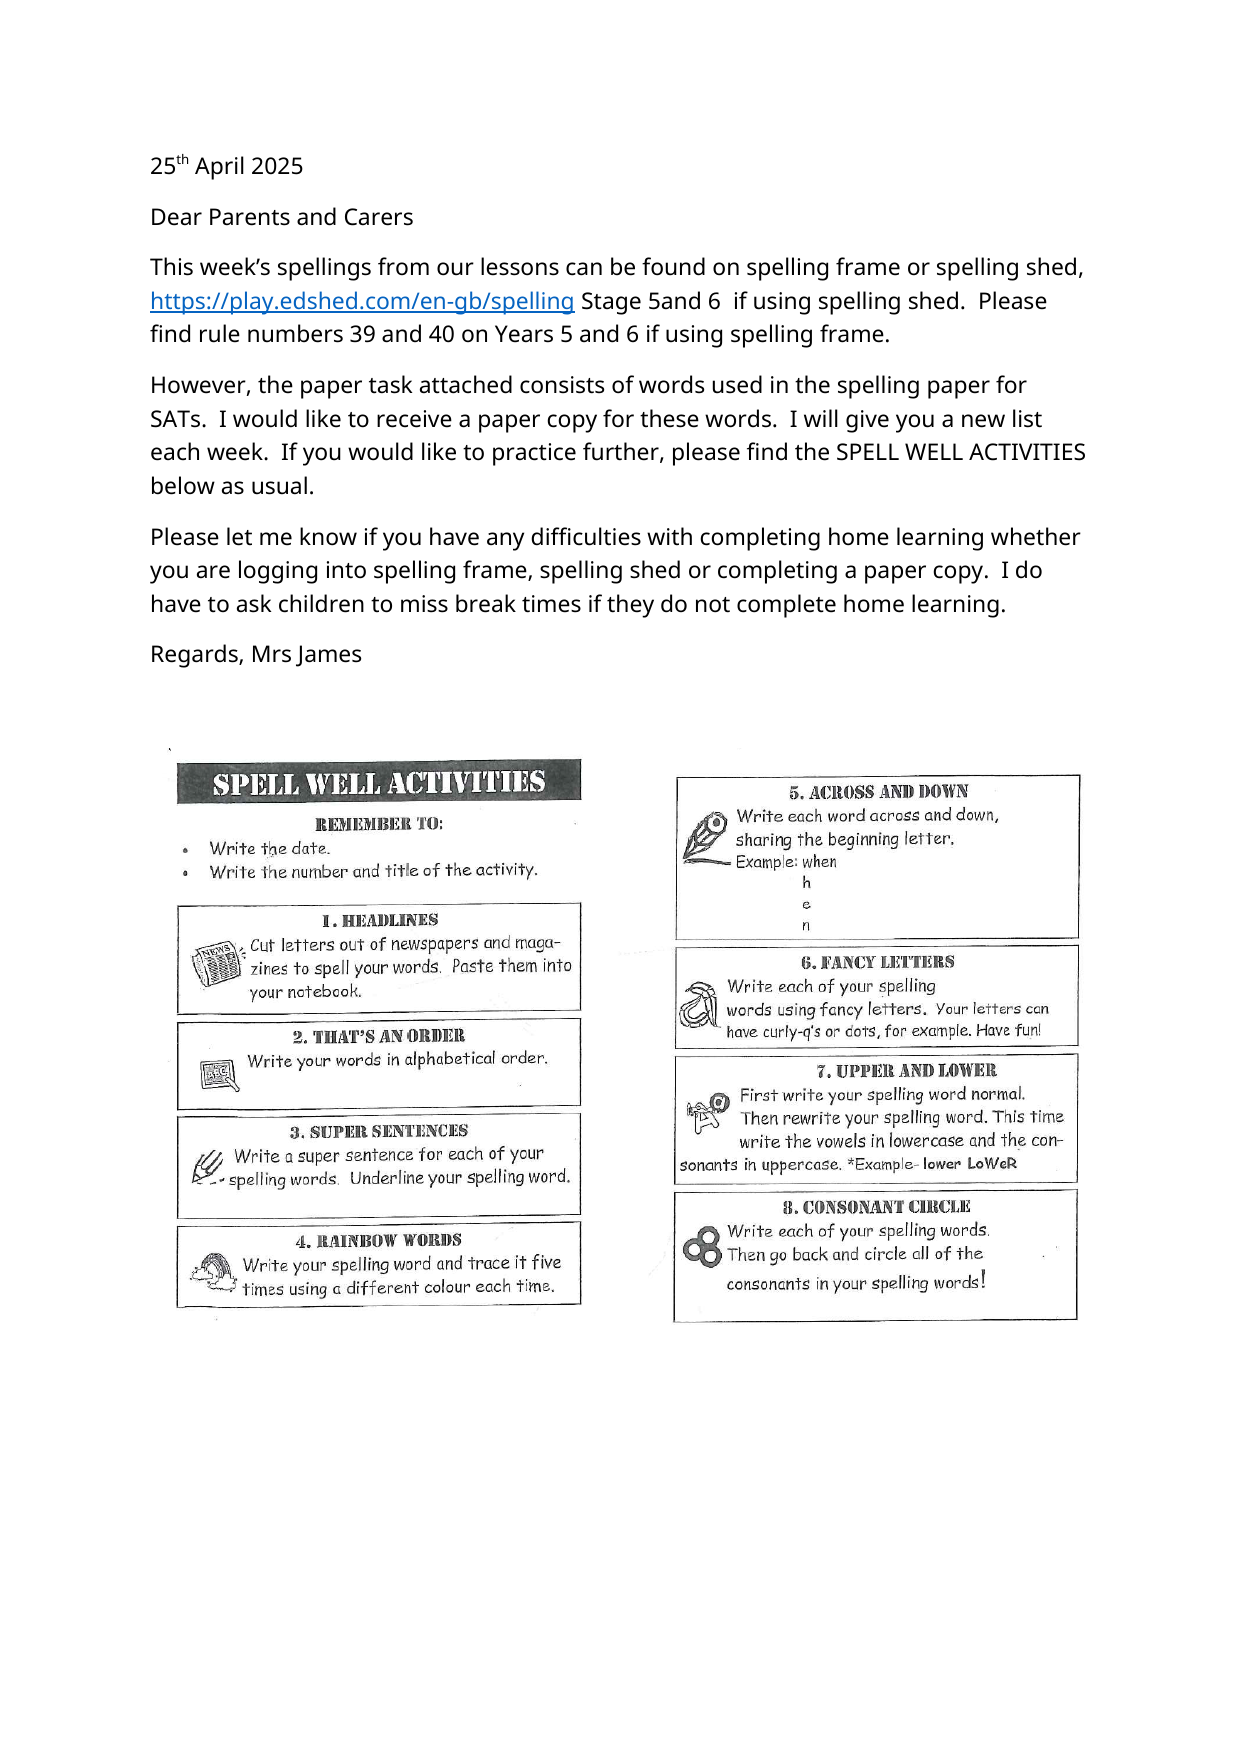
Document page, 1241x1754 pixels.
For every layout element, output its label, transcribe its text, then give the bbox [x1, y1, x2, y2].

text Regards, Mrs James [150, 638, 1090, 669]
picture [150, 748, 1091, 1340]
text 25th April 2025 [150, 150, 1090, 181]
text This week’s spellings from our lessons can be found on spelling frame or spelling shed, https://play.edshed.com/en-gb/spelling Stage 5and 6 if using spelling shed. Please find rule numbers 39 and 40 on Years 5 and 6 if using spelling frame. [150, 251, 1090, 349]
text However, the paper task attached consists of words used in the spelling paper for SATs. I would like to receive a paper copy for these words. I will give you a new list each week. If you would like to practice further, please find the SPELL WELL ACTIVITIES below as usual. [150, 369, 1090, 501]
text Please let me know if you have any difficulties with completing home learning whether you are logging into spelling frame, spelling shed or completing a paper copy. I do have to ask children to miss break times if they do not complete home learning. [150, 520, 1090, 619]
text Dear Parents and Carers [150, 200, 1090, 232]
